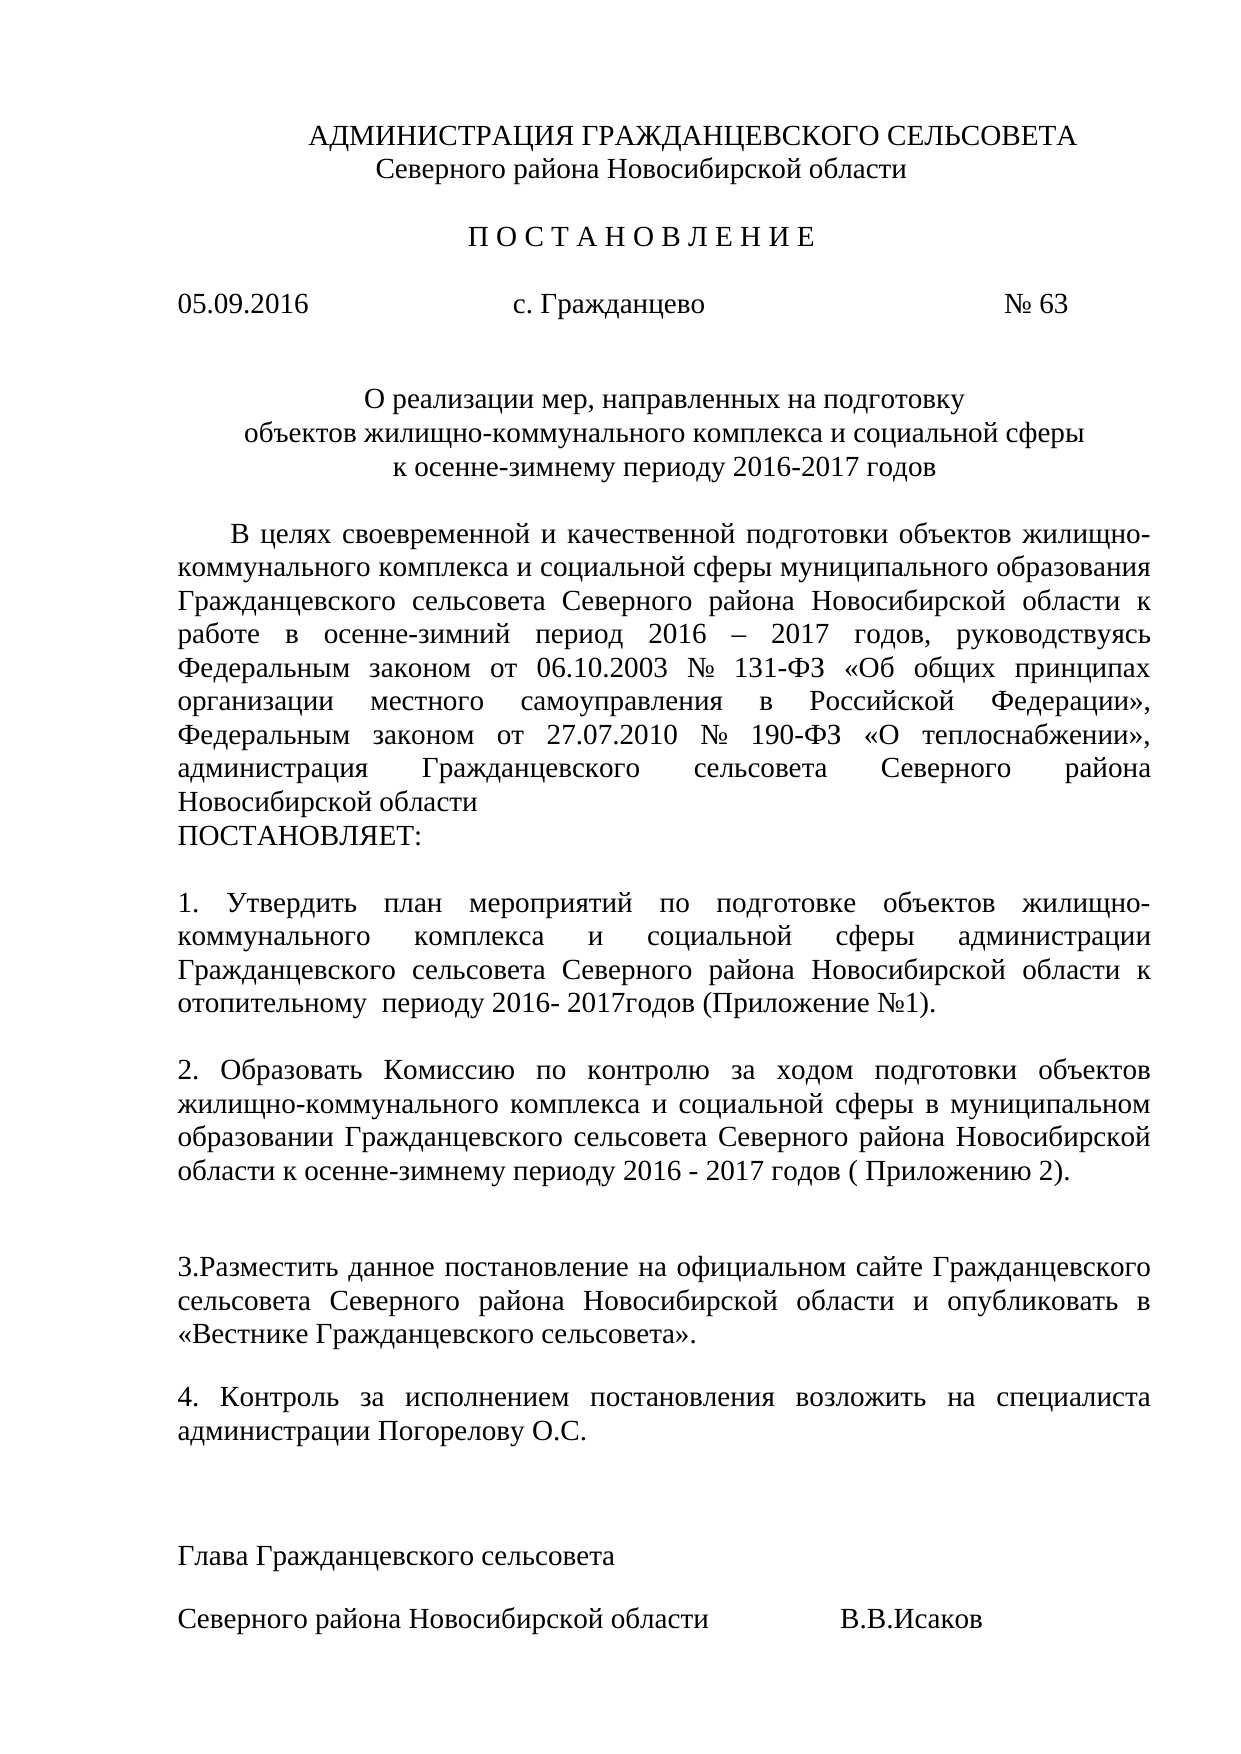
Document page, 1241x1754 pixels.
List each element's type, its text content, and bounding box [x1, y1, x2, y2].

text к осенне-зимнему периоду 2016-2017 годов [177, 449, 1152, 482]
text П О С Т А Н О В Л Е Н И Е [233, 219, 983, 252]
text 2. Образовать Комиссию по контролю за ходом подготовки объектов жилищно-коммунального комплекса и социальной сферы в муниципальном образовании Гражданцевского сельсовета Северного района Новосибирской области к осенне-зимнему периоду 2016 - 2017 годов ( Приложению 2). [177, 1052, 1152, 1187]
text Северного района Новосибирской области [233, 152, 983, 185]
text 05.09.2016 с. Гражданцево № 63 [177, 286, 1144, 319]
text Глава Гражданцевского сельсовета [177, 1538, 1152, 1572]
text 4. Контроль за исполнением постановления возложить на специалиста администрации Погорелову О.С. [177, 1379, 1152, 1446]
text АДМИНИСТРАЦИЯ ГРАЖДАНЦЕВСКОГО СЕЛЬСОВЕТА [177, 118, 1152, 152]
text объектов жилищно-коммунального комплекса и социальной сферы [177, 415, 1152, 449]
text ПОСТАНОВЛЯЕТ: [177, 818, 1152, 851]
text 3.Разместить данное постановление на официальном сайте Гражданцевского сельсовета Северного района Новосибирской области и опубликовать в «Вестнике Гражданцевского сельсовета». [177, 1249, 1152, 1350]
text О реализации мер, направленных на подготовку [177, 382, 1152, 415]
text Северного района Новосибирской области В.В.Исаков [177, 1601, 1152, 1634]
text В целях своевременной и качественной подготовки объектов жилищно-коммунального комплекса и социальной сферы муниципального образования Гражданцевского сельсовета Северного района Новосибирской области к работе в осенне-зимний период 2016 – 2017 годов, руководствуясь Федеральным законом от 06.10.2003 № 131-ФЗ «Об общих принципах организации местного самоуправления в Российской Федерации», Федеральным законом от 27.07.2010 № 190-ФЗ «О теплоснабжении», администрация Гражданцевского сельсовета Северного района Новосибирской области [177, 516, 1152, 818]
text 1. Утвердить план мероприятий по подготовке объектов жилищно-коммунального комплекса и социальной сферы администрации Гражданцевского сельсовета Северного района Новосибирской области к отопительному периоду 2016- 2017годов (Приложение №1). [177, 885, 1152, 1019]
